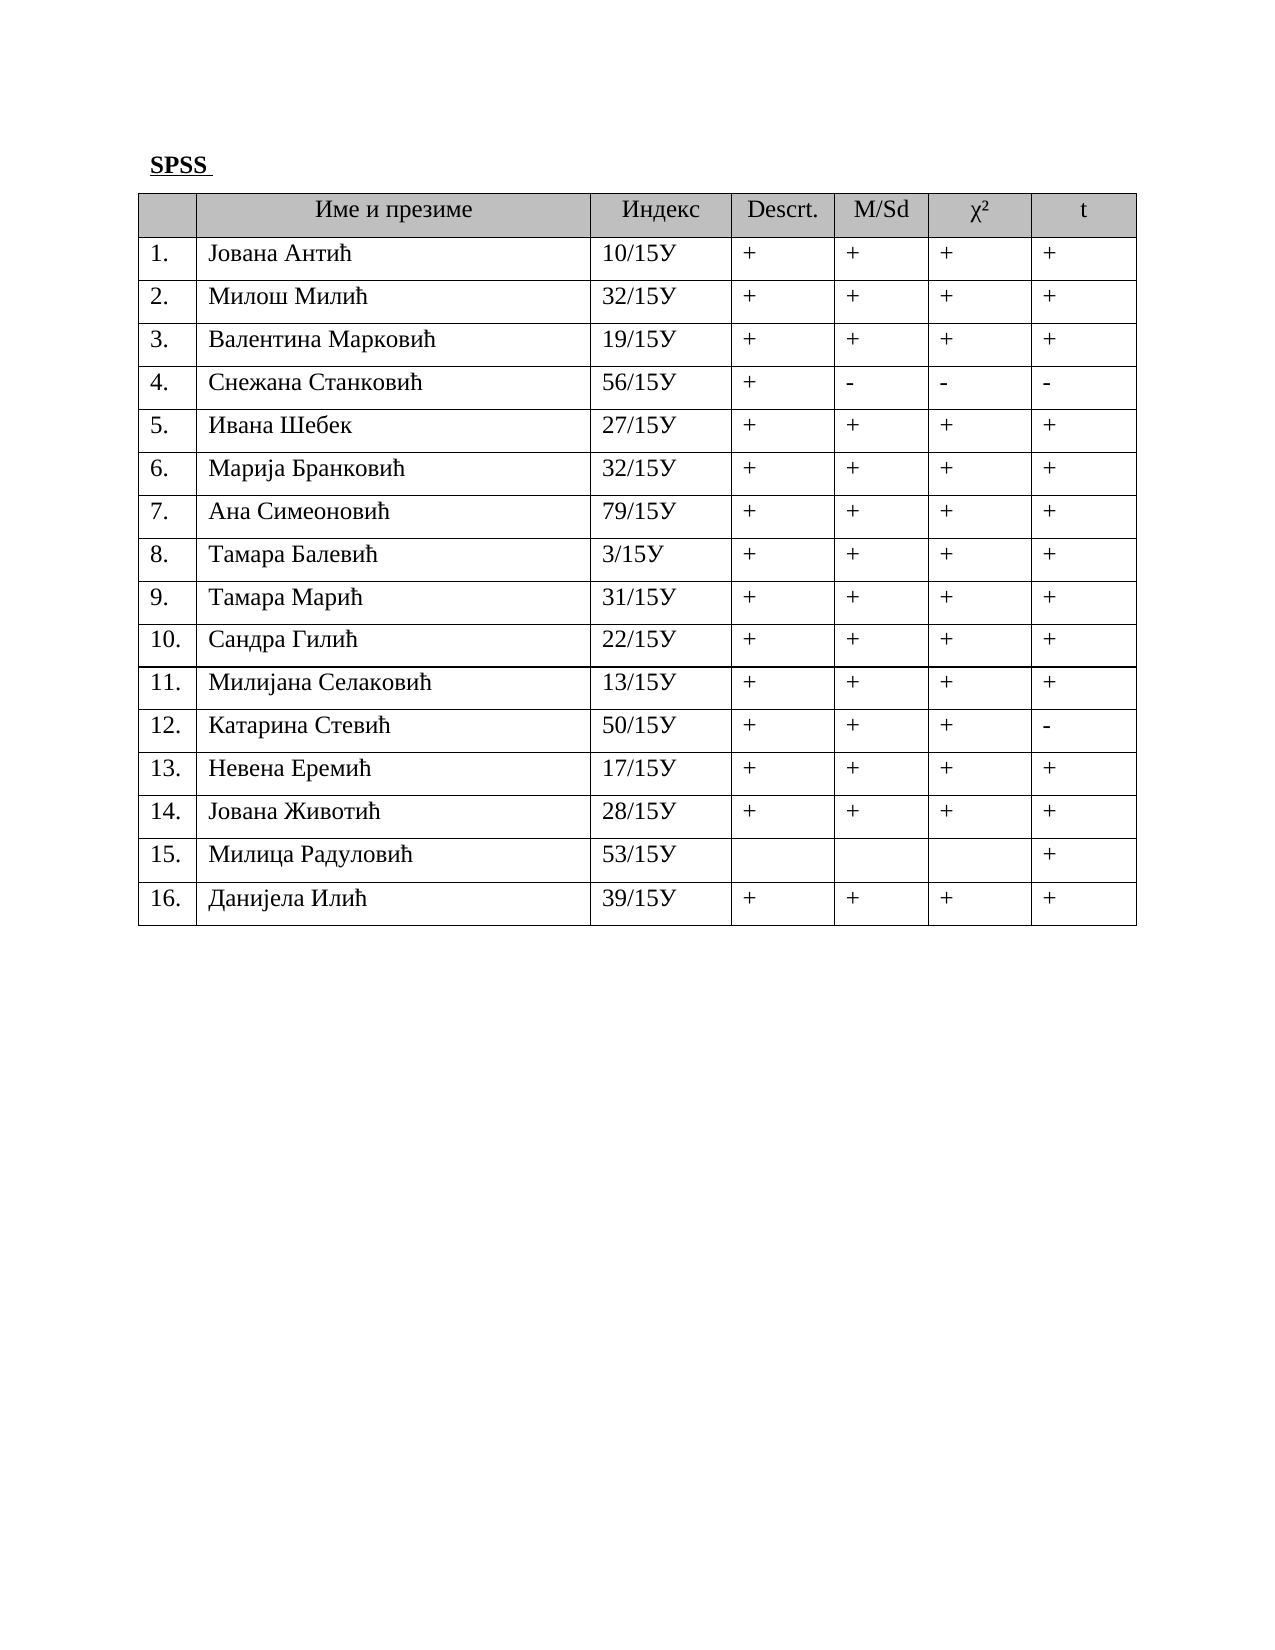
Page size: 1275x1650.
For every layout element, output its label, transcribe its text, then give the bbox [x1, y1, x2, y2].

table_cell - [929, 367, 1031, 409]
table_cell + [1032, 753, 1136, 795]
table_cell + [929, 281, 1031, 323]
table_cell 5. [139, 410, 196, 452]
table_cell + [835, 625, 928, 666]
table_cell + [929, 582, 1031, 623]
table_cell + [732, 367, 834, 409]
table_header χ² [929, 194, 1031, 237]
table_cell 27/15У [591, 410, 731, 452]
table_cell 17/15У [591, 753, 731, 795]
table_cell + [1032, 324, 1136, 366]
table_cell + [929, 668, 1031, 709]
table_cell Сандра Гилић [197, 625, 590, 666]
table_cell 39/15У [591, 883, 731, 925]
table_cell 12. [139, 710, 196, 752]
table_cell Ивана Шебек [197, 410, 590, 452]
table_cell + [929, 453, 1031, 495]
table_cell - [1032, 710, 1136, 752]
table_cell 32/15У [591, 453, 731, 495]
table_cell + [835, 582, 928, 623]
table_cell [929, 839, 1031, 882]
table_cell + [1032, 582, 1136, 623]
table_cell + [1032, 238, 1136, 280]
table_cell + [835, 496, 928, 538]
table_cell 2. [139, 281, 196, 323]
table_cell + [1032, 496, 1136, 538]
table_cell 50/15У [591, 710, 731, 752]
table_cell + [929, 753, 1031, 795]
table_cell Катарина Стевић [197, 710, 590, 752]
table_header M/Sd [835, 194, 928, 237]
table_cell 19/15У [591, 324, 731, 366]
table_cell 4. [139, 367, 196, 409]
table_cell Милијана Селаковић [197, 668, 590, 709]
table_cell + [835, 753, 928, 795]
table_cell - [1032, 367, 1136, 409]
table_cell Марија Бранковић [197, 453, 590, 495]
table_cell 28/15У [591, 796, 731, 838]
table_cell 1. [139, 238, 196, 280]
table_cell + [1032, 410, 1136, 452]
table_cell Тамара Балевић [197, 539, 590, 581]
table_cell + [835, 281, 928, 323]
table_cell + [1032, 453, 1136, 495]
table_cell + [929, 410, 1031, 452]
table_cell 53/15У [591, 839, 731, 882]
table_cell + [1032, 883, 1136, 925]
table_cell 3/15У [591, 539, 731, 581]
table_cell 6. [139, 453, 196, 495]
table_cell + [732, 582, 834, 623]
table_cell + [835, 238, 928, 280]
text SPSS [150, 150, 1125, 179]
table_cell + [835, 883, 928, 925]
table_cell 79/15У [591, 496, 731, 538]
table_cell 16. [139, 883, 196, 925]
table_cell + [835, 539, 928, 581]
table_cell Снежана Станковић [197, 367, 590, 409]
table_cell + [732, 796, 834, 838]
table_cell [835, 839, 928, 882]
table_cell [732, 839, 834, 882]
table_cell 32/15У [591, 281, 731, 323]
table_cell + [732, 668, 834, 709]
table_cell 14. [139, 796, 196, 838]
table_cell Ана Симеоновић [197, 496, 590, 538]
table_cell + [1032, 668, 1136, 709]
table_cell + [835, 324, 928, 366]
table_cell 15. [139, 839, 196, 882]
table_cell + [835, 710, 928, 752]
table_cell + [732, 453, 834, 495]
table_header [139, 194, 196, 237]
table_cell - [835, 367, 928, 409]
table_cell + [929, 324, 1031, 366]
table_cell Милица Радуловић [197, 839, 590, 882]
table_cell + [1032, 796, 1136, 838]
table_cell + [835, 453, 928, 495]
table_cell 10. [139, 625, 196, 666]
table_header Име и презиме [197, 194, 590, 237]
table_cell + [929, 625, 1031, 666]
table_cell + [732, 710, 834, 752]
table_cell + [732, 281, 834, 323]
table_cell + [929, 496, 1031, 538]
table_cell Валентина Марковић [197, 324, 590, 366]
table_cell + [1032, 281, 1136, 323]
table_cell + [1032, 839, 1136, 882]
table_cell Невена Еремић [197, 753, 590, 795]
table_cell Милош Милић [197, 281, 590, 323]
table_cell 11. [139, 668, 196, 709]
table_cell + [732, 324, 834, 366]
table_header Индекс [591, 194, 731, 237]
table_cell + [929, 883, 1031, 925]
table_cell + [732, 496, 834, 538]
table_cell + [835, 410, 928, 452]
table_cell Јована Антић [197, 238, 590, 280]
table_cell + [732, 625, 834, 666]
table_cell + [732, 410, 834, 452]
table_header t [1032, 194, 1136, 237]
table_cell + [1032, 625, 1136, 666]
table_cell + [929, 238, 1031, 280]
table_cell + [835, 796, 928, 838]
table_cell Јована Животић [197, 796, 590, 838]
table_cell 8. [139, 539, 196, 581]
table_cell + [929, 539, 1031, 581]
table_cell + [732, 883, 834, 925]
table_cell 9. [139, 582, 196, 623]
table_cell 3. [139, 324, 196, 366]
table_cell + [732, 753, 834, 795]
table_cell 7. [139, 496, 196, 538]
table_cell 10/15У [591, 238, 731, 280]
table_header Descrt. [732, 194, 834, 237]
table_cell + [732, 539, 834, 581]
table_cell + [1032, 539, 1136, 581]
table_cell 22/15У [591, 625, 731, 666]
table_cell Тамара Марић [197, 582, 590, 623]
table_cell + [929, 796, 1031, 838]
table_cell Данијела Илић [197, 883, 590, 925]
table_cell 31/15У [591, 582, 731, 623]
table_cell + [732, 238, 834, 280]
table_cell + [835, 668, 928, 709]
table_cell 56/15У [591, 367, 731, 409]
table_cell 13. [139, 753, 196, 795]
table_cell + [929, 710, 1031, 752]
table_cell 13/15У [591, 668, 731, 709]
